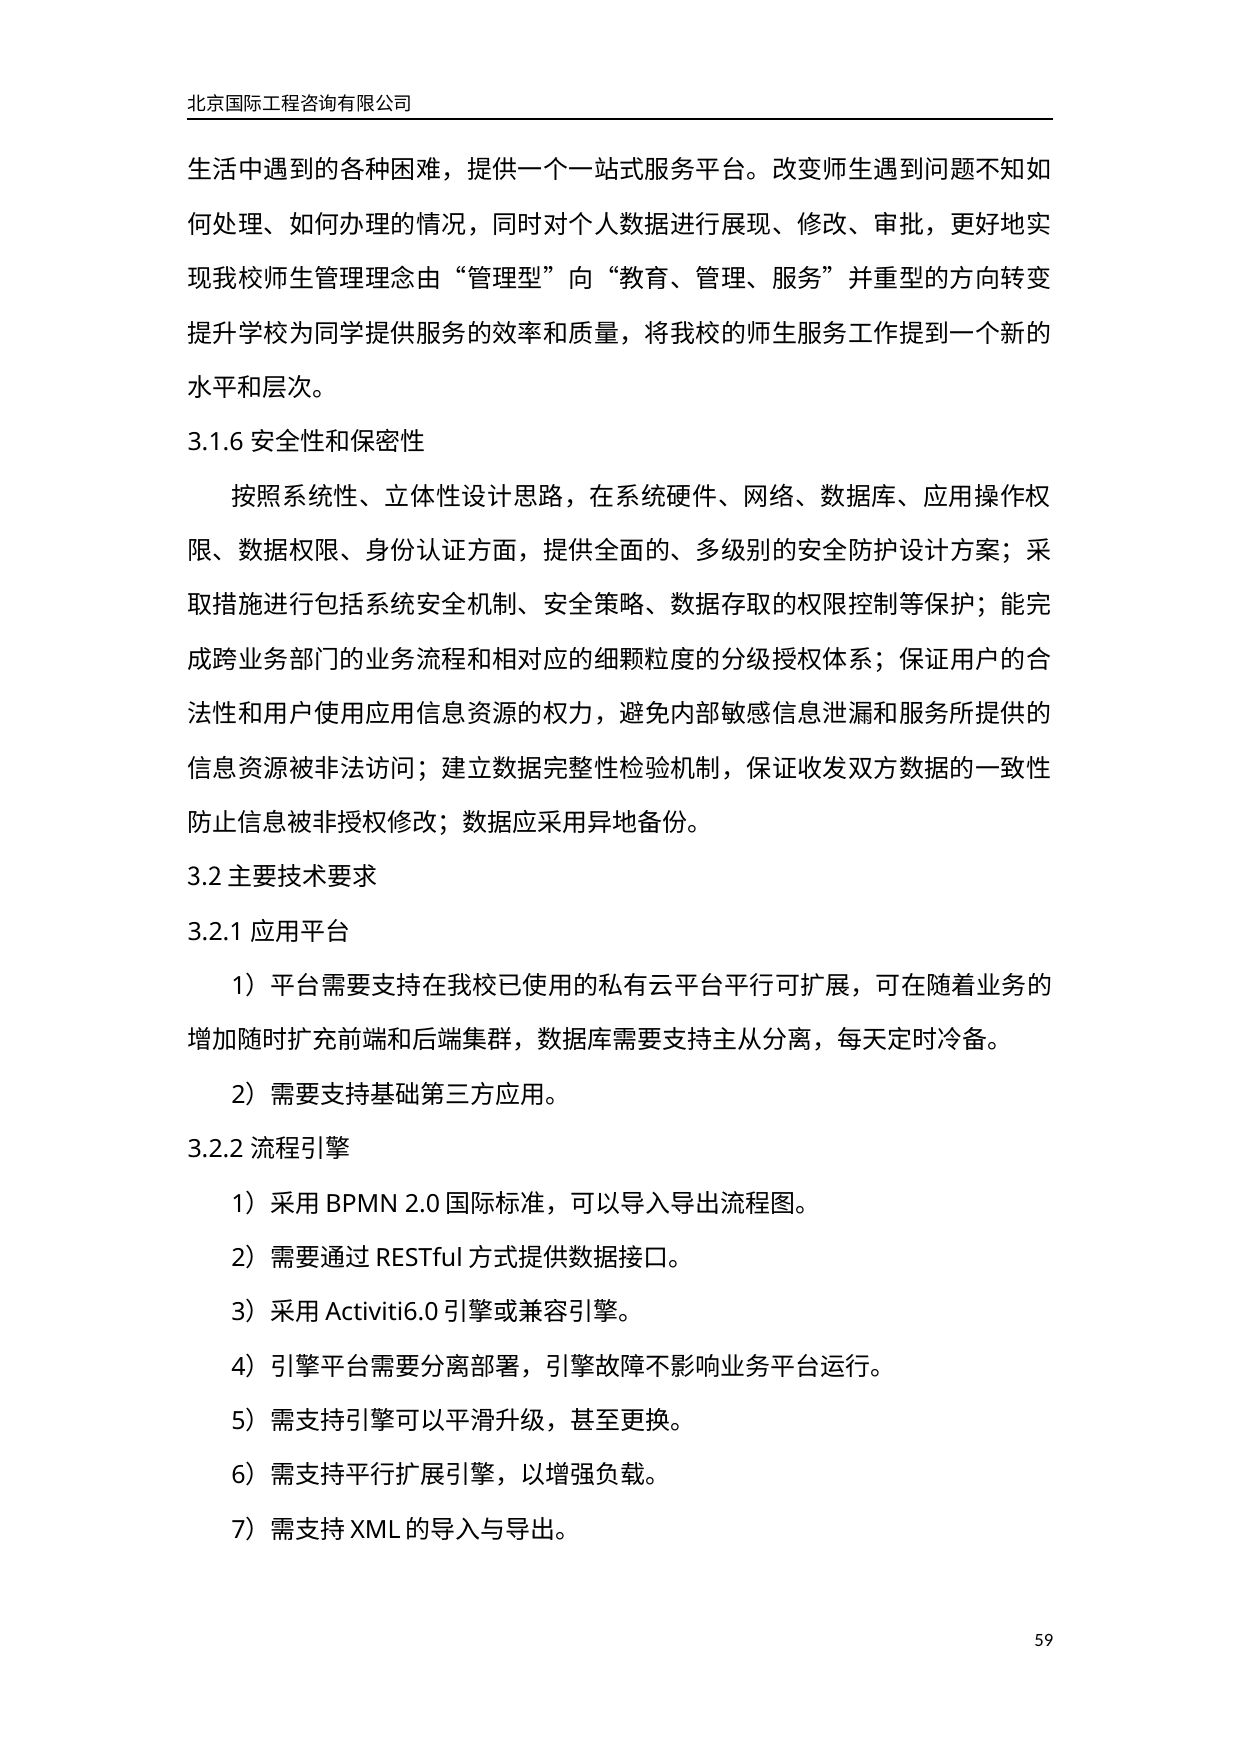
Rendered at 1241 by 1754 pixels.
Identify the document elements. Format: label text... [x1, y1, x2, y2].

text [187, 150, 1053, 404]
subtitle 3.1.6 安全性和保密性 [187, 422, 1053, 458]
text 6）需支持平行扩展引擎，以增强负载。 [187, 1455, 1053, 1491]
text 5）需支持引擎可以平滑升级，甚至更换。 [187, 1401, 1053, 1437]
text 7）需支持XML的导入与导出。 [187, 1509, 1053, 1546]
subtitle 3.2.1 应用平台 [187, 911, 1053, 947]
text 3）采用Activiti6.0引擎或兼容引擎。 [187, 1292, 1053, 1328]
text 4）引擎平台需要分离部署，引擎故障不影响业务平台运行。 [187, 1346, 1053, 1382]
text 2）需要支持基础第三方应用。 [187, 1074, 1053, 1111]
subtitle 3.2 主要技术要求 [187, 857, 1053, 893]
text 1）采用BPMN 2.0国际标准，可以导入导出流程图。 [187, 1183, 1053, 1219]
subtitle 3.2.2 流程引擎 [187, 1129, 1053, 1165]
text 2）需要通过RESTful方式提供数据接口。 [187, 1237, 1053, 1274]
text 1）平台需要支持在我校已使用的私有云平台平行可扩展，可在随着业务的增加随时扩充前端和后端集群，数据库需要支持主从分离，每天定时冷备。 [187, 966, 1053, 1056]
text 按照系统性、立体性设计思路，在系统硬件、网络、数据库、应用操作权限、数据权限、身份认证方面，提供全面的、多级别的安全防护设计方案；采取措施进行包括系统安全机制、安全策略、数据存取的权限控制等保护；能完成跨业务部门的业务流程和相对应的细颗粒度的分级授权体系；保证用户的合法性和用户使用应用信息资源的权力，避免内部敏感信息泄漏和服务所提供的信息资源被非法访问；建立数据完整性检验机制，保证收发双方数据的一致性，防止信息被非授权修改；数据应采用异地备份。 [187, 476, 1053, 839]
